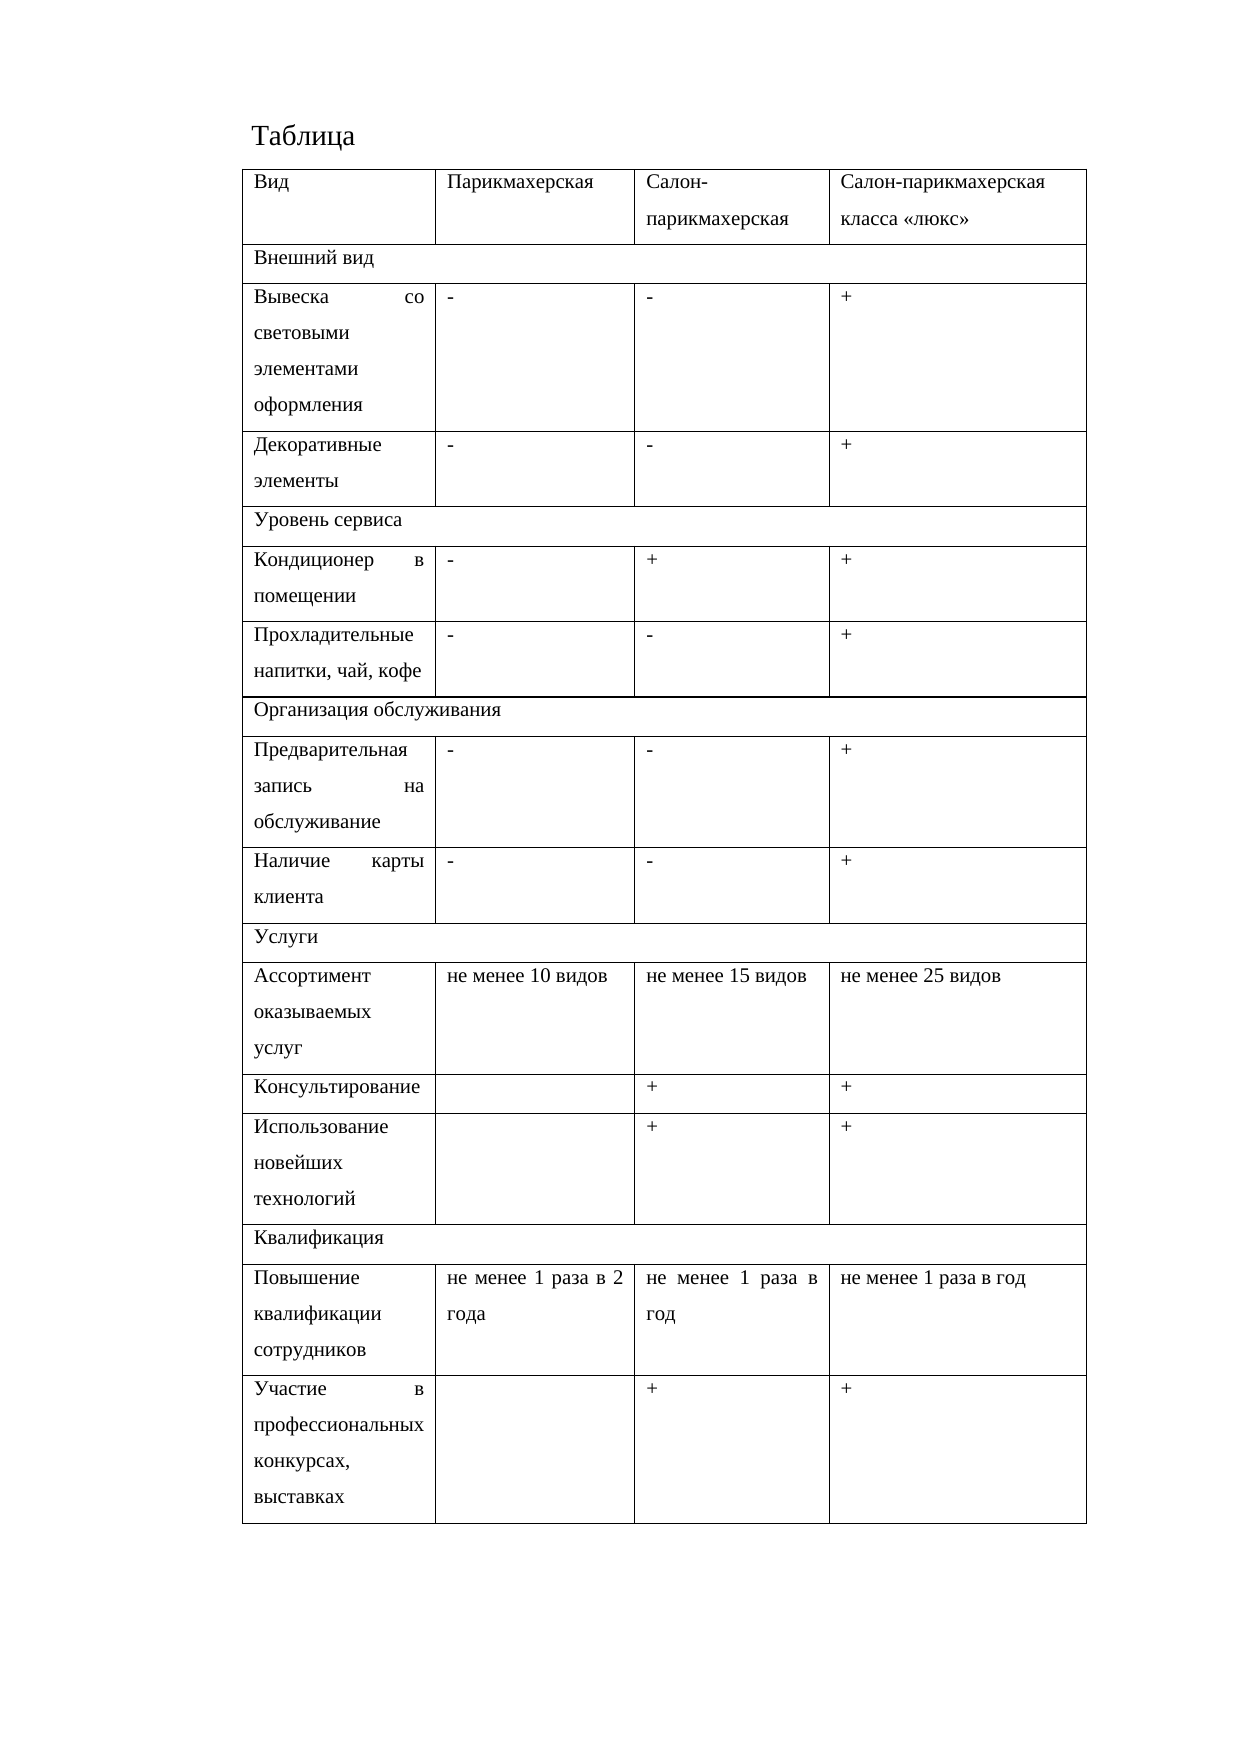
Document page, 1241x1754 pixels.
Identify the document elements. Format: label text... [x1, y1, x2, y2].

table_cell не менее 1 раза в год [830, 1265, 1086, 1375]
table_cell Организация обслуживания [243, 698, 1086, 736]
table_cell + [635, 1114, 829, 1224]
table_cell Квалификация [243, 1225, 1086, 1264]
table_cell - [635, 622, 829, 696]
table_cell Консультирование [243, 1075, 435, 1113]
table_cell + [830, 432, 1086, 506]
table_cell не менее 10 видов [436, 963, 634, 1073]
table_cell не менее 1 раза в год [635, 1265, 829, 1375]
table_cell + [635, 1376, 829, 1523]
table_cell + [830, 284, 1086, 431]
table_cell + [830, 848, 1086, 923]
table_cell + [635, 547, 829, 621]
table_cell Предварительная запись на обслуживание [243, 737, 435, 847]
table_cell Наличие карты клиента [243, 848, 435, 923]
table_header Салон-парикмахерская класса «люкс» [830, 170, 1086, 244]
table_cell - [436, 284, 634, 431]
table_cell не менее 1 раза в 2 года [436, 1265, 634, 1375]
table_cell Уровень сервиса [243, 507, 1086, 546]
table_cell Участие в профессиональных конкурсах, выставках [243, 1376, 435, 1523]
table_cell - [635, 848, 829, 923]
table_header Вид [243, 170, 435, 244]
table_cell - [436, 848, 634, 923]
text Таблица [177, 118, 1152, 152]
table_cell - [436, 547, 634, 621]
table_cell - [635, 737, 829, 847]
table_cell [436, 1114, 634, 1224]
table_cell Использование новейших технологий [243, 1114, 435, 1224]
table_cell Повышение квалификации сотрудников [243, 1265, 435, 1375]
table_cell не менее 25 видов [830, 963, 1086, 1073]
table_cell не менее 15 видов [635, 963, 829, 1073]
table_cell + [830, 1114, 1086, 1224]
table_cell - [635, 432, 829, 506]
table_cell - [436, 622, 634, 696]
table_cell + [830, 547, 1086, 621]
table_cell [436, 1376, 634, 1523]
table_cell Вывеска со световыми элементами оформления [243, 284, 435, 431]
table_cell Ассортимент оказываемых услуг [243, 963, 435, 1073]
table_cell - [436, 737, 634, 847]
table_cell + [830, 1075, 1086, 1113]
table_cell Кондиционер в помещении [243, 547, 435, 621]
table_cell - [635, 284, 829, 431]
table_cell + [635, 1075, 829, 1113]
table_cell Внешний вид [243, 245, 1086, 283]
table_cell + [830, 622, 1086, 696]
table_cell - [436, 432, 634, 506]
table_header Салон-парикмахерская [635, 170, 829, 244]
table_cell + [830, 1376, 1086, 1523]
table_header Парикмахерская [436, 170, 634, 244]
table_cell Услуги [243, 924, 1086, 962]
table_cell Прохладительные напитки, чай, кофе [243, 622, 435, 696]
table_cell [436, 1075, 634, 1113]
table_cell Декоративные элементы [243, 432, 435, 506]
table_cell + [830, 737, 1086, 847]
